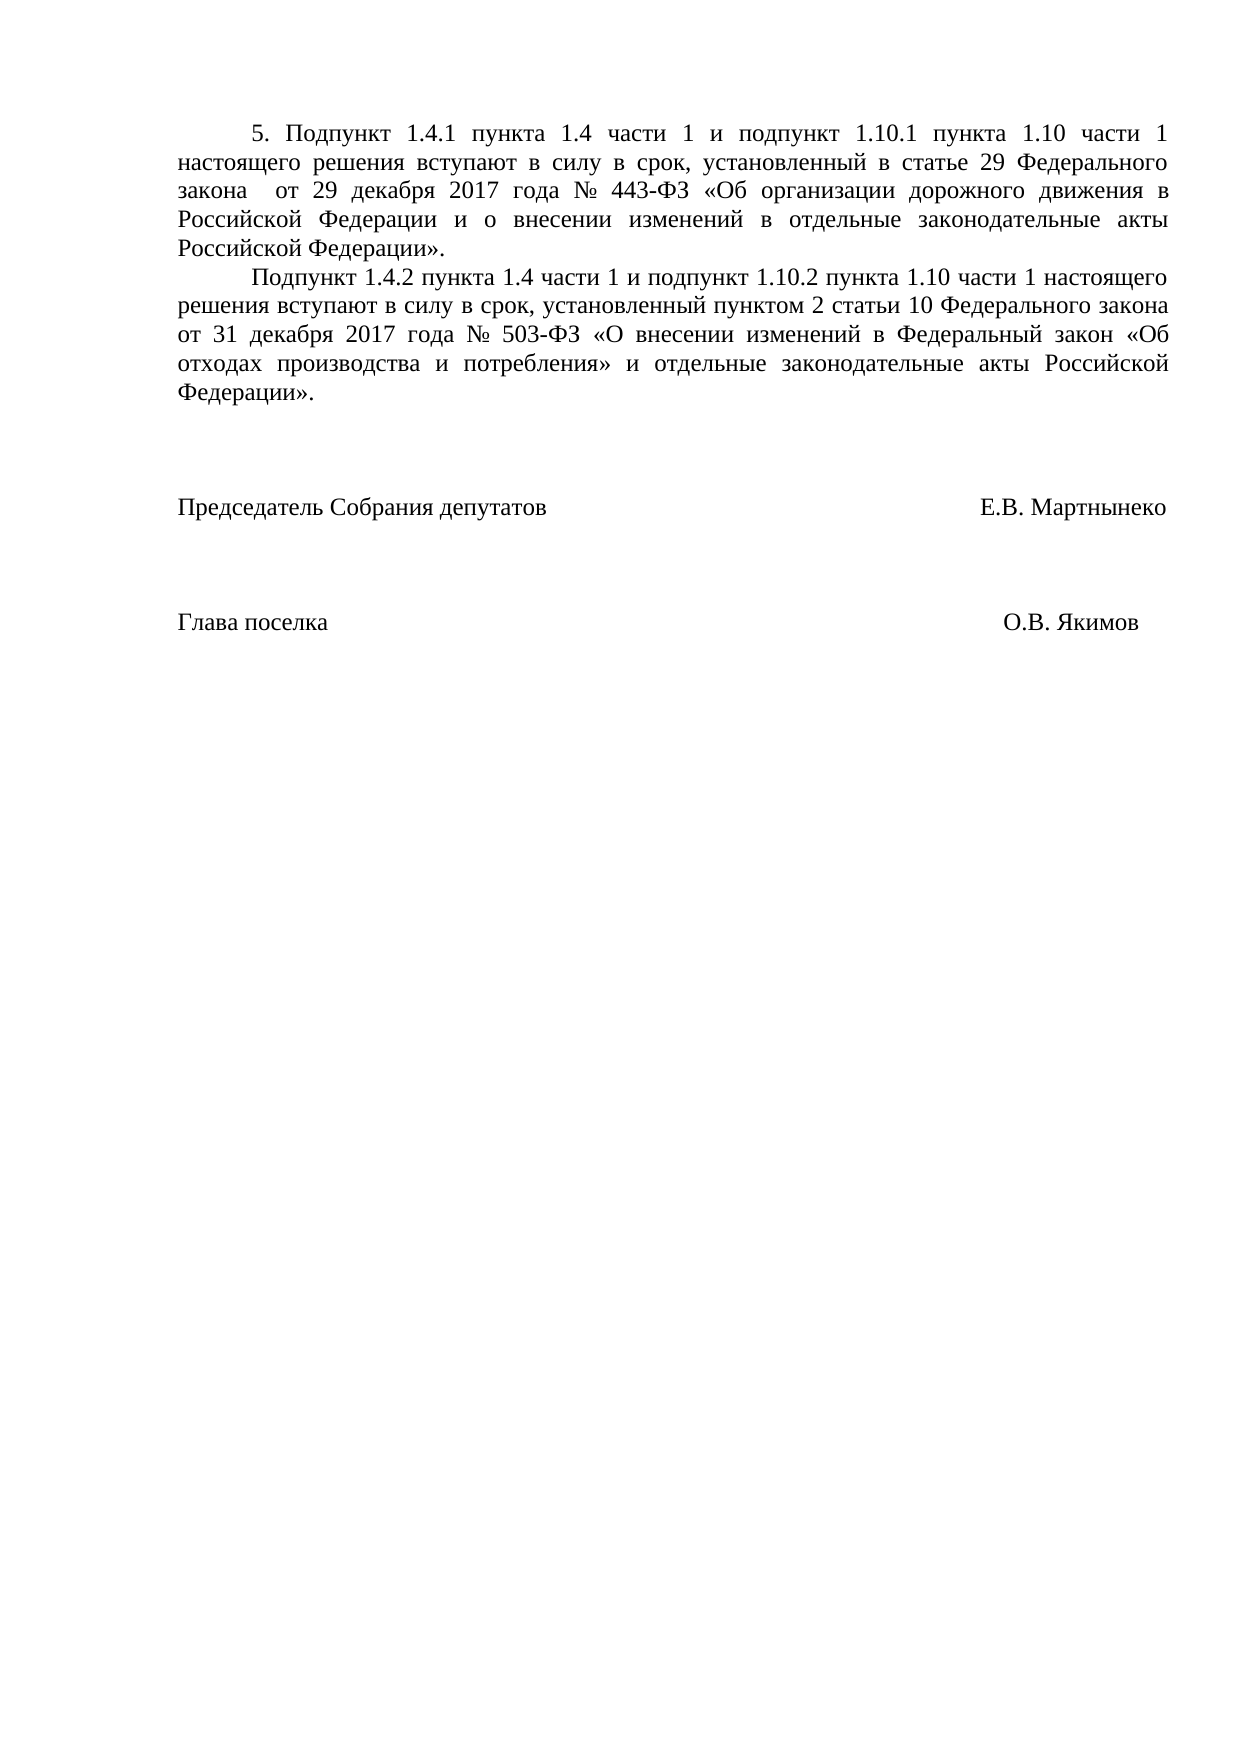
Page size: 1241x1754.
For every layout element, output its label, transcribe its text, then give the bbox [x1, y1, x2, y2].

text 5. Подпункт 1.4.1 пункта 1.4 части 1 и подпункт 1.10.1 пункта 1.10 части 1 настоящего решения вступают в силу в срок, установленный в статье 29 Федерального закона от 29 декабря 2017 года № 443-ФЗ «Об организации дорожного движения в Российской Федерации и о внесении изменений в отдельные законодательные акты Российской Федерации». [177, 118, 1169, 262]
text Подпункт 1.4.2 пункта 1.4 части 1 и подпункт 1.10.2 пункта 1.10 части 1 настоящего решения вступают в силу в срок, установленный пунктом 2 статьи 10 Федерального закона от 31 декабря 2017 года № 503-ФЗ «О внесении изменений в Федеральный закон «Об отходах производства и потребления» и отдельные законодательные акты Российской Федерации». [177, 262, 1169, 406]
text Глава поселка О.В. Якимов [177, 607, 1169, 636]
text Председатель Собрания депутатов Е.В. Мартнынеко [177, 492, 1169, 521]
